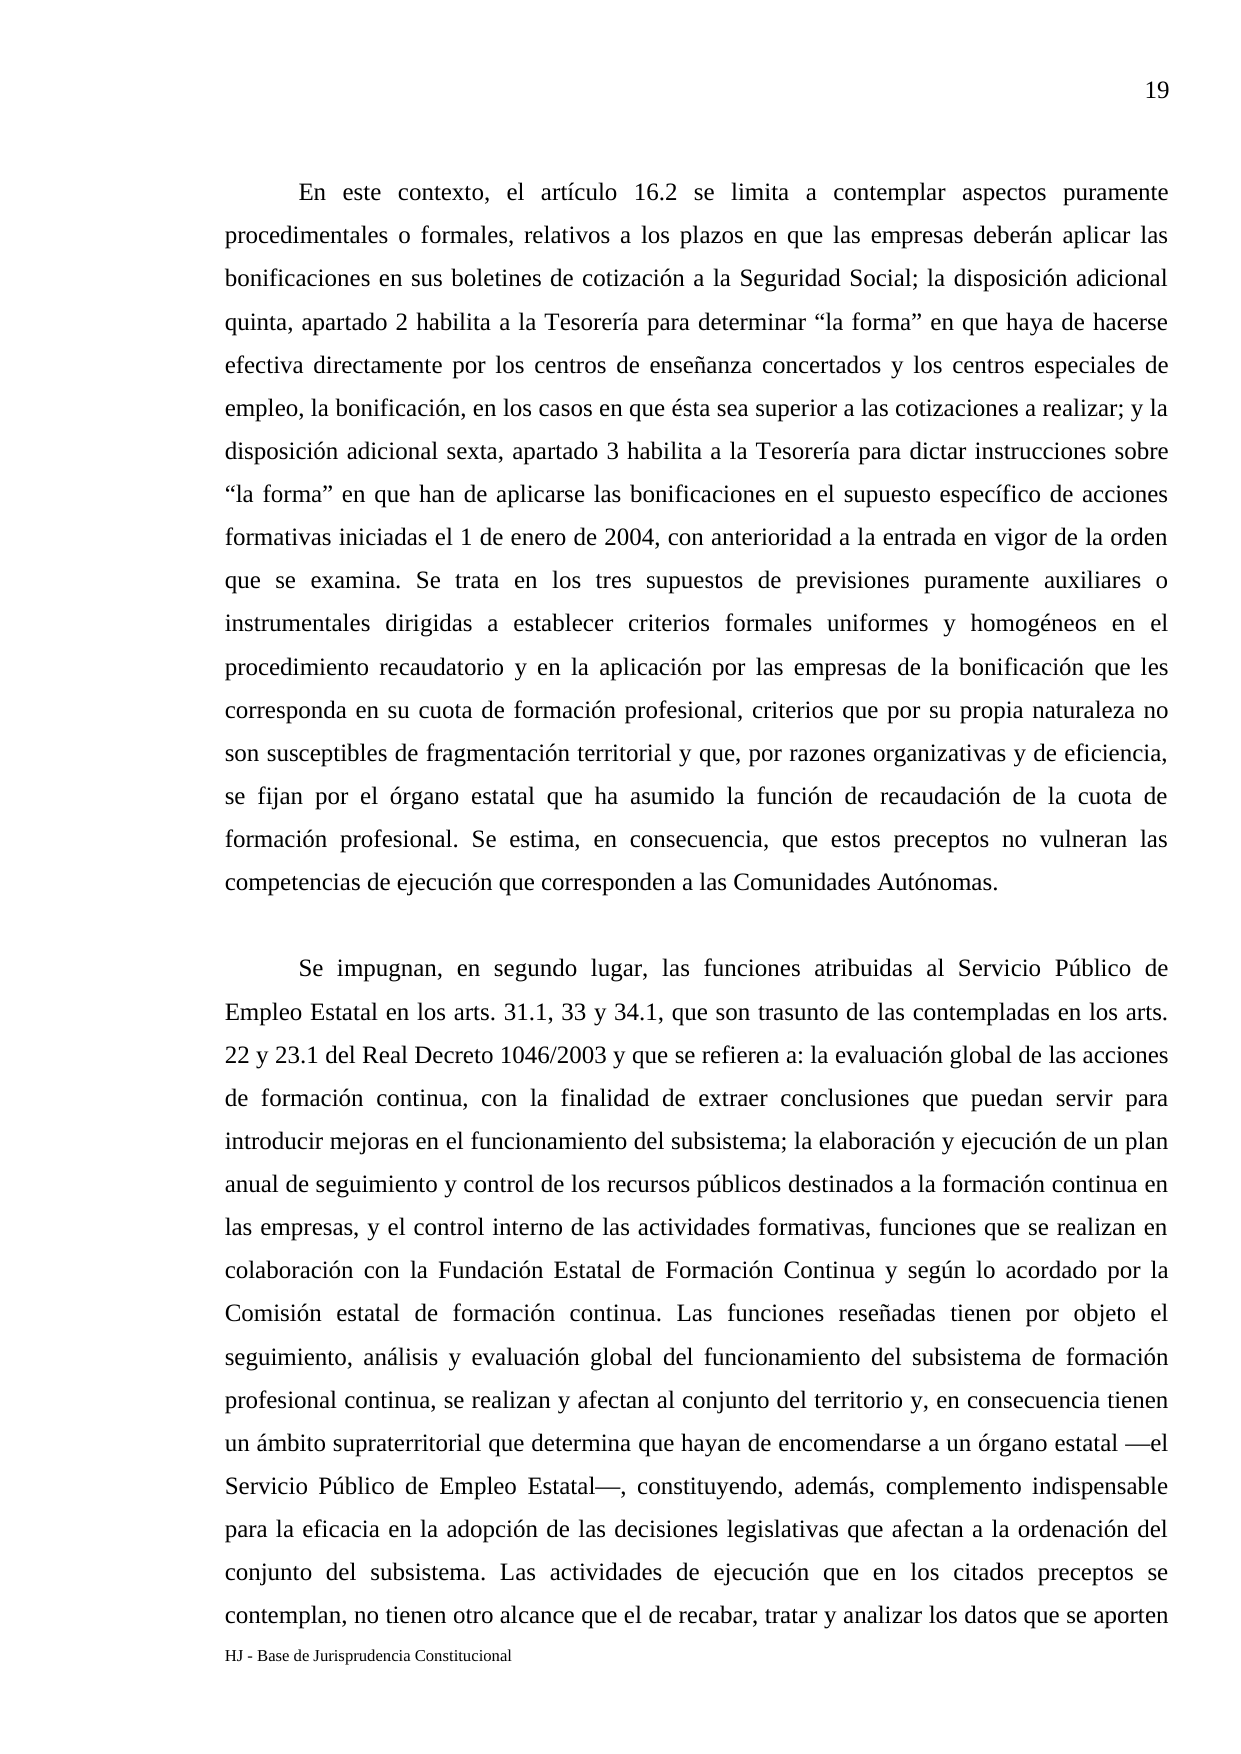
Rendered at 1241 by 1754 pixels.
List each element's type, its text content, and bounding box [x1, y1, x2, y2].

text En este contexto, el artículo 16.2 se limita a contemplar aspectos puramente procedimentales o formales, relativos a los plazos en que las empresas deberán aplicar las bonificaciones en sus boletines de cotización a la Seguridad Social; la disposición adicional quinta, apartado 2 habilita a la Tesorería para determinar “la forma” en que haya de hacerse efectiva directamente por los centros de enseñanza concertados y los centros especiales de empleo, la bonificación, en los casos en que ésta sea superior a las cotizaciones a realizar; y la disposición adicional sexta, apartado 3 habilita a la Tesorería para dictar instrucciones sobre “la forma” en que han de aplicarse las bonificaciones en el supuesto específico de acciones formativas iniciadas el 1 de enero de 2004, con anterioridad a la entrada en vigor de la orden que se examina. Se trata en los tres supuestos de previsiones puramente auxiliares o instrumentales dirigidas a establecer criterios formales uniformes y homogéneos en el procedimiento recaudatorio y en la aplicación por las empresas de la bonificación que les corresponda en su cuota de formación profesional, criterios que por su propia naturaleza no son susceptibles de fragmentación territorial y que, por razones organizativas y de eficiencia, se fijan por el órgano estatal que ha asumido la función de recaudación de la cuota de formación profesional. Se estima, en consecuencia, que estos preceptos no vulneran las competencias de ejecución que corresponden a las Comunidades Autónomas. [224, 177, 1169, 896]
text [224, 953, 1169, 1629]
